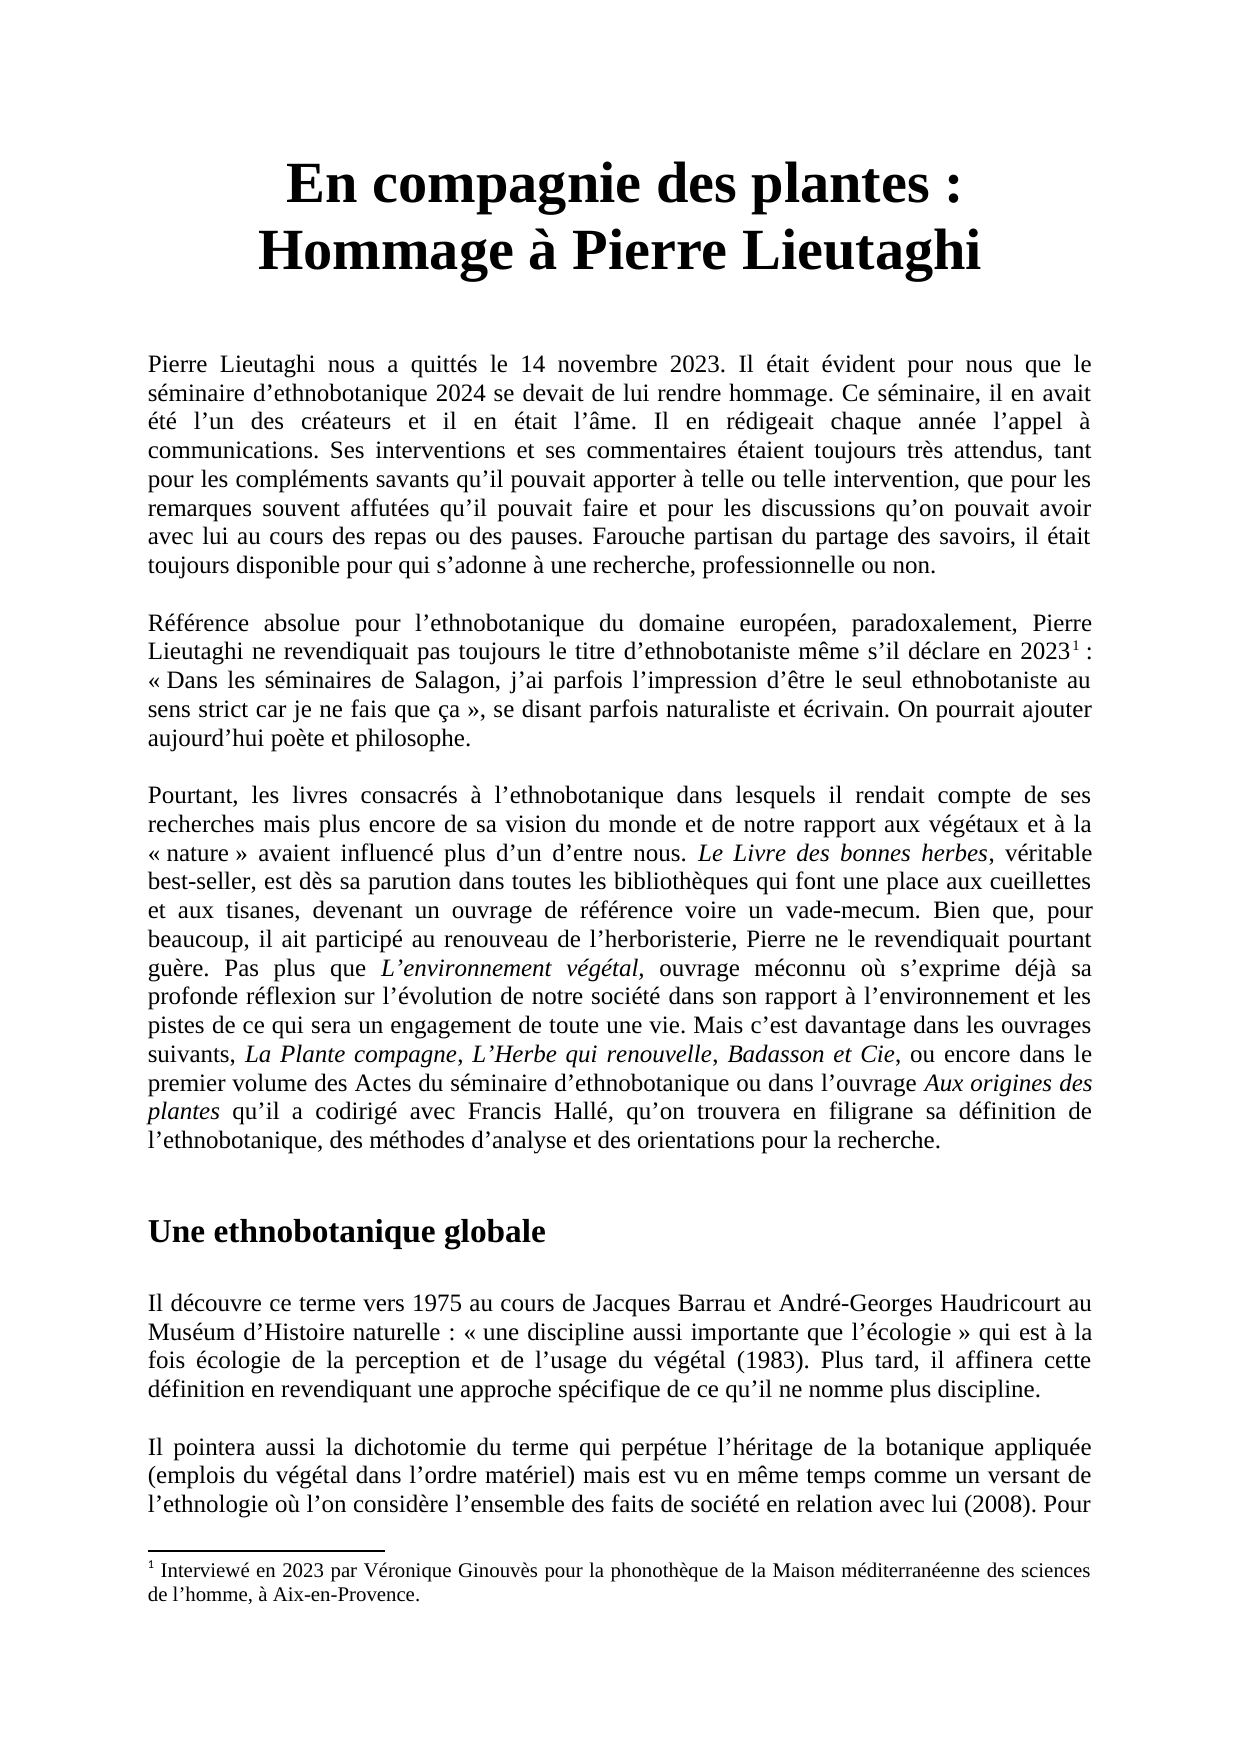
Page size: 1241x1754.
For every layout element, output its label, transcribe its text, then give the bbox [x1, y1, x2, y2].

text Il découvre ce terme vers 1975 au cours de Jacques Barrau et André-Georges Haudricourt au Muséum d’Histoire naturelle : « une discipline aussi importante que l’écologie » qui est à la fois écologie de la perception et de l’usage du végétal (1983). Plus tard, il affinera cette définition en revendiquant une approche spécifique de ce qu’il ne nomme plus discipline. [148, 1288, 1092, 1403]
text Pourtant, les livres consacrés à l’ethnobotanique dans lesquels il rendait compte de ses recherches mais plus encore de sa vision du monde et de notre rapport aux végétaux et à la « nature » avaient influencé plus d’un d’entre nous. Le Livre des bonnes herbes, véritable best-seller, est dès sa parution dans toutes les bibliothèques qui font une place aux cueillettes et aux tisanes, devenant un ouvrage de référence voire un vade-mecum. Bien que, pour beaucoup, il ait participé au renouveau de l’herboristerie, Pierre ne le revendiquait pourtant guère. Pas plus que L’environnement végétal, ouvrage méconnu où s’exprime déjà sa profonde réflexion sur l’évolution de notre société dans son rapport à l’environnement et les pistes de ce qui sera un engagement de toute une vie. Mais c’est davantage dans les ouvrages suivants, La Plante compagne, L’Herbe qui renouvelle, Badasson et Cie, ou encore dans le premier volume des Actes du séminaire d’ethnobotanique ou dans l’ouvrage Aux origines des plantes qu’il a codirigé avec Francis Hallé, qu’on trouvera en filigrane sa définition de l’ethnobotanique, des méthodes d’analyse et des orientations pour la recherche. [148, 780, 1092, 1154]
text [148, 1432, 1092, 1518]
text Hommage à Pierre Lieutaghi [148, 215, 1092, 282]
text En compagnie des plantes : [148, 148, 1092, 215]
text Référence absolue pour l’ethnobotanique du domaine européen, paradoxalement, Pierre Lieutaghi ne revendiquait pas toujours le titre d’ethnobotaniste même s’il déclare en 2023 : « Dans les séminaires de Salagon, j’ai parfois l’impression d’être le seul ethnobotaniste au sens strict car je ne fais que ça », se disant parfois naturaliste et écrivain. On pourrait ajouter aujourd’hui poète et philosophe. [148, 608, 1092, 751]
text Pierre Lieutaghi nous a quittés le 14 novembre 2023. Il était évident pour nous que le séminaire d’ethnobotanique 2024 se devait de lui rendre hommage. Ce séminaire, il en avait été l’un des créateurs et il en était l’âme. Il en rédigeait chaque année l’appel à communications. Ses interventions et ses commentaires étaient toujours très attendus, tant pour les compléments savants qu’il pouvait apporter à telle ou telle intervention, que pour les remarques souvent affutées qu’il pouvait faire et pour les discussions qu’on pouvait avoir avec lui au cours des repas ou des pauses. Farouche partisan du partage des savoirs, il était toujours disponible pour qui s’adonne à une recherche, professionnelle ou non. [148, 349, 1092, 579]
text Une ethnobotanique globale [148, 1211, 1092, 1250]
